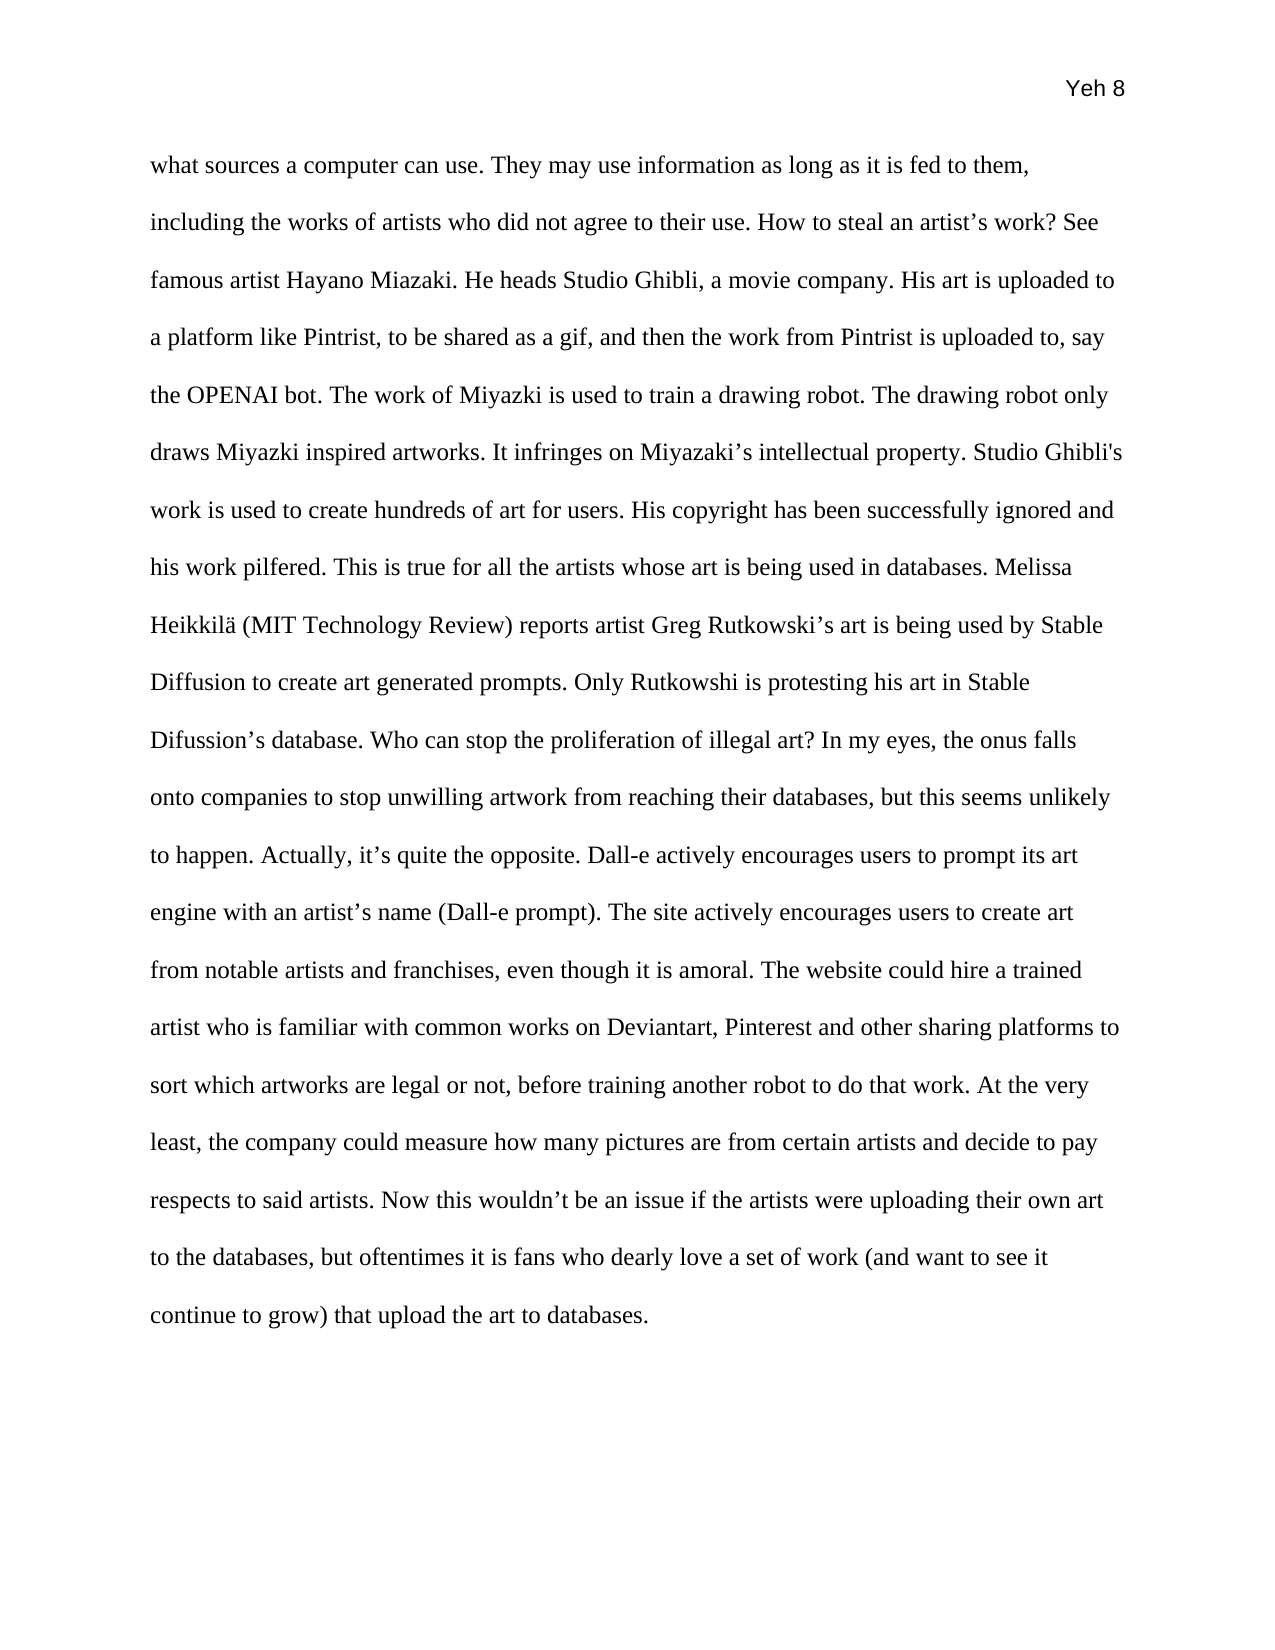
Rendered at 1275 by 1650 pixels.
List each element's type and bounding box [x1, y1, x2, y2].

text [150, 150, 1125, 1329]
